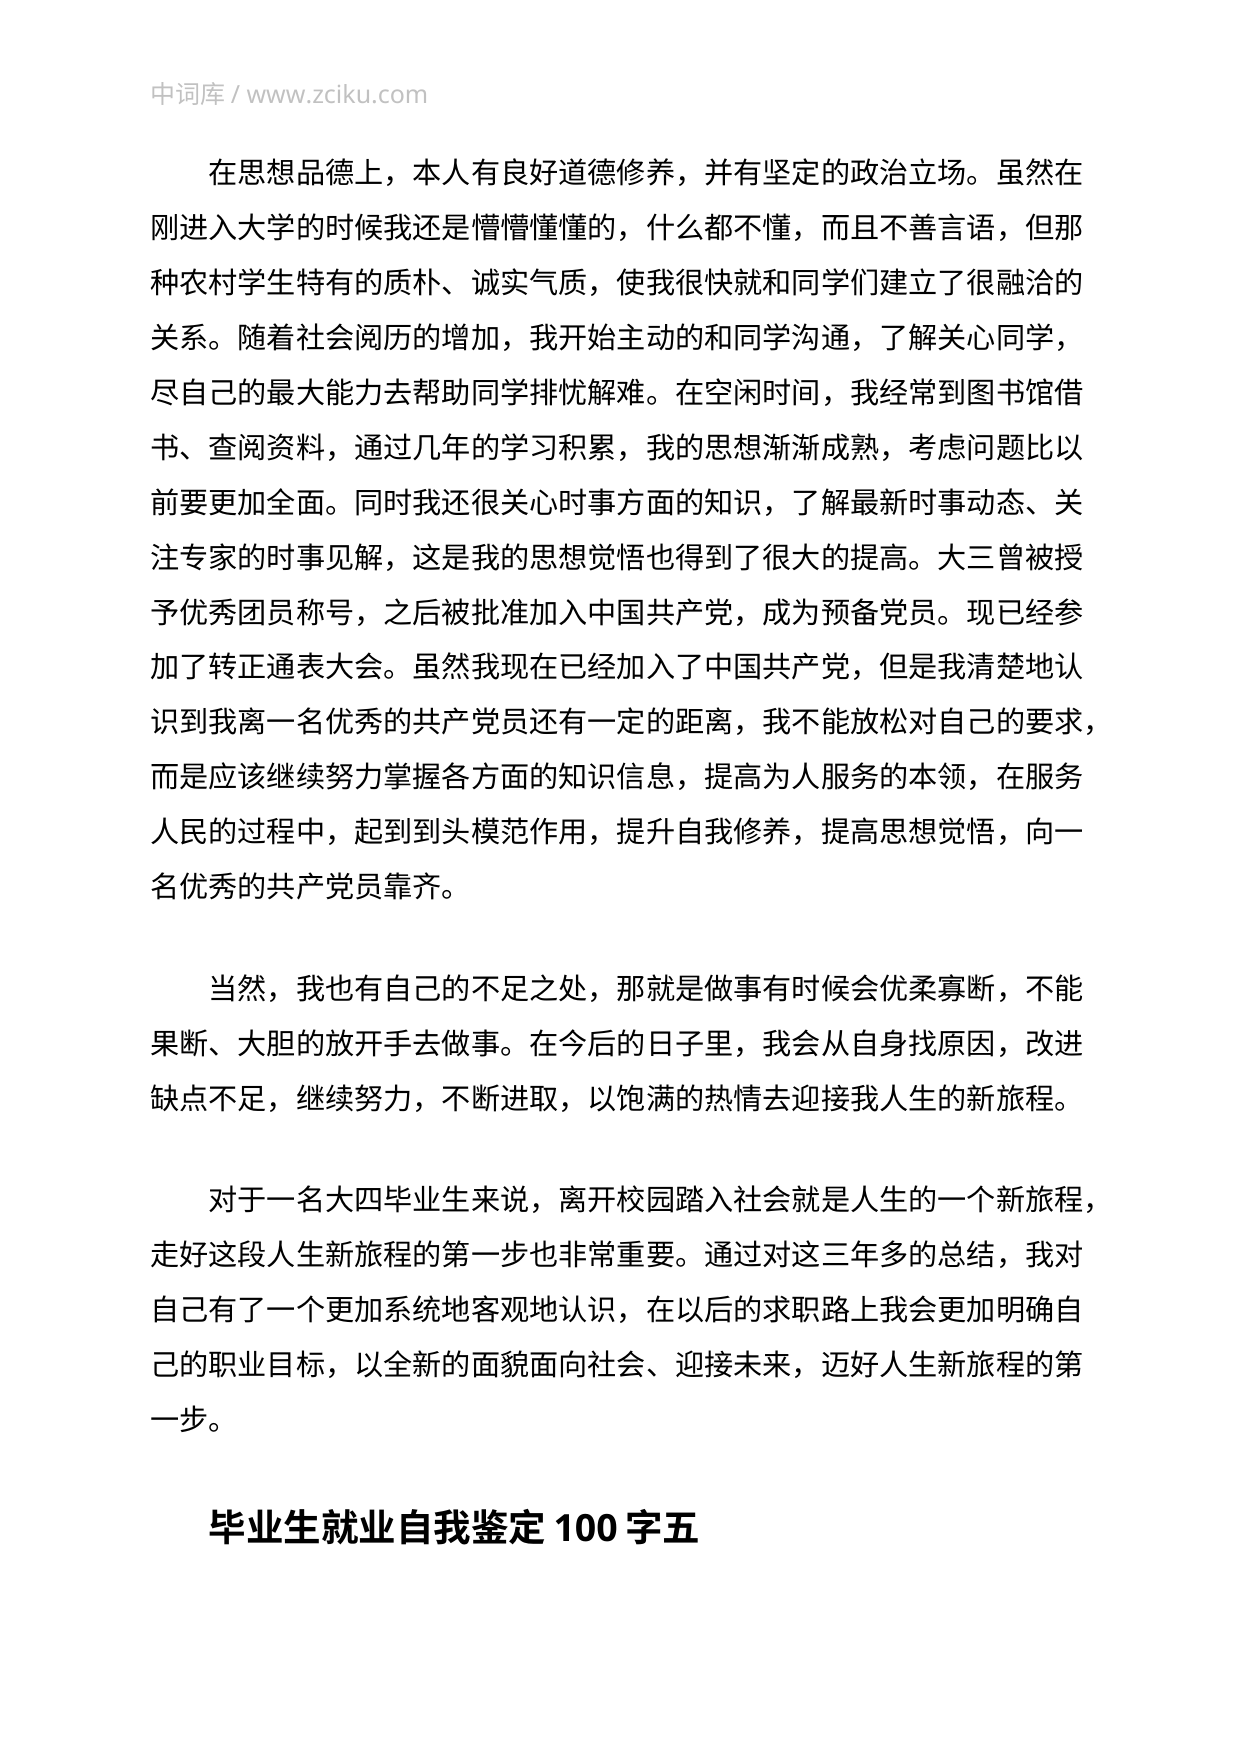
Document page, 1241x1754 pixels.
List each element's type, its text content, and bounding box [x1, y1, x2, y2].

text 当然，我也有自己的不足之处，那就是做事有时候会优柔寡断，不能果断、大胆的放开手去做事。在今后的日子里，我会从自身找原因，改进缺点不足，继续努力，不断进取，以饱满的热情去迎接我人生的新旅程。 [150, 965, 1090, 1117]
text 毕业生就业自我鉴定100字五 [150, 1498, 1090, 1553]
text 在思想品德上，本人有良好道德修养，并有坚定的政治立场。虽然在刚进入大学的时候我还是懵懵懂懂的，什么都不懂，而且不善言语，但那种农村学生特有的质朴、诚实气质，使我很快就和同学们建立了很融洽的关系。随着社会阅历的增加，我开始主动的和同学沟通，了解关心同学，尽自己的最大能力去帮助同学排忧解难。在空闲时间，我经常到图书馆借书、查阅资料，通过几年的学习积累，我的思想渐渐成熟，考虑问题比以前要更加全面。同时我还很关心时事方面的知识，了解最新时事动态、关注专家的时事见解，这是我的思想觉悟也得到了很大的提高。大三曾被授予优秀团员称号，之后被批准加入中国共产党，成为预备党员。现已经参加了转正通表大会。虽然我现在已经加入了中国共产党，但是我清楚地认识到我离一名优秀的共产党员还有一定的距离，我不能放松对自己的要求，而是应该继续努力掌握各方面的知识信息，提高为人服务的本领，在服务人民的过程中，起到到头模范作用，提升自我修养，提高思想觉悟，向一名优秀的共产党员靠齐。 [150, 150, 1090, 906]
text 对于一名大四毕业生来说，离开校园踏入社会就是人生的一个新旅程，走好这段人生新旅程的第一步也非常重要。通过对这三年多的总结，我对自己有了一个更加系统地客观地认识，在以后的求职路上我会更加明确自己的职业目标，以全新的面貌面向社会、迎接未来，迈好人生新旅程的第一步。 [150, 1177, 1090, 1439]
